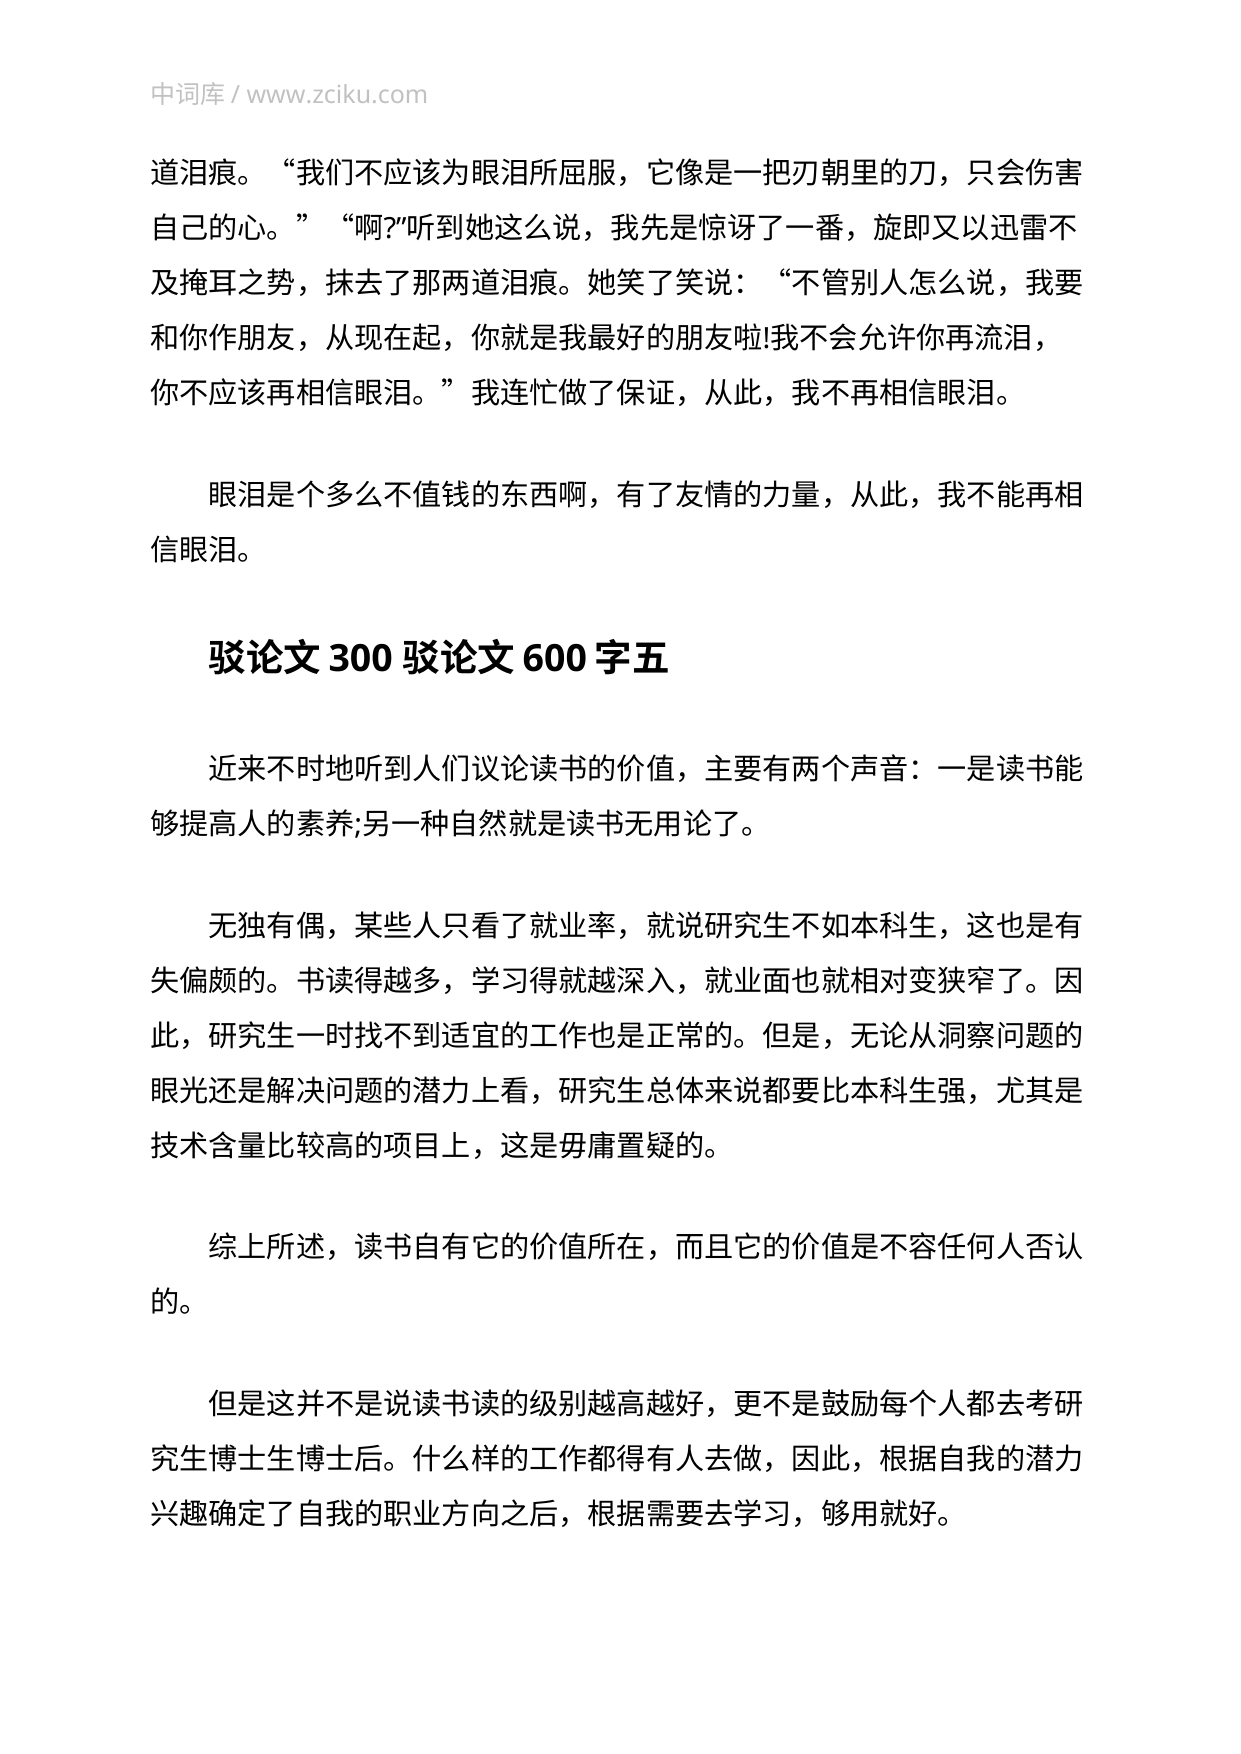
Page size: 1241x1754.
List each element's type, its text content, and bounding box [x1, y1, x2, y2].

text 近来不时地听到人们议论读书的价值，主要有两个声音：一是读书能够提高人的素养;另一种自然就是读书无用论了。 [150, 746, 1090, 843]
text 眼泪是个多么不值钱的东西啊，有了友情的力量，从此，我不能再相信眼泪。 [150, 472, 1090, 569]
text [150, 150, 1090, 412]
text 无独有偶，某些人只看了就业率，就说研究生不如本科生，这也是有失偏颇的。书读得越多，学习得就越深入，就业面也就相对变狭窄了。因此，研究生一时找不到适宜的工作也是正常的。但是，无论从洞察问题的眼光还是解决问题的潜力上看，研究生总体来说都要比本科生强，尤其是技术含量比较高的项目上，这是毋庸置疑的。 [150, 903, 1090, 1164]
text 但是这并不是说读书读的级别越高越好，更不是鼓励每个人都去考研究生博士生博士后。什么样的工作都得有人去做，因此，根据自我的潜力兴趣确定了自我的职业方向之后，根据需要去学习，够用就好。 [150, 1381, 1090, 1533]
text 综上所述，读书自有它的价值所在，而且它的价值是不容任何人否认的。 [150, 1224, 1090, 1321]
text 驳论文300 驳论文600字五 [150, 628, 1090, 683]
